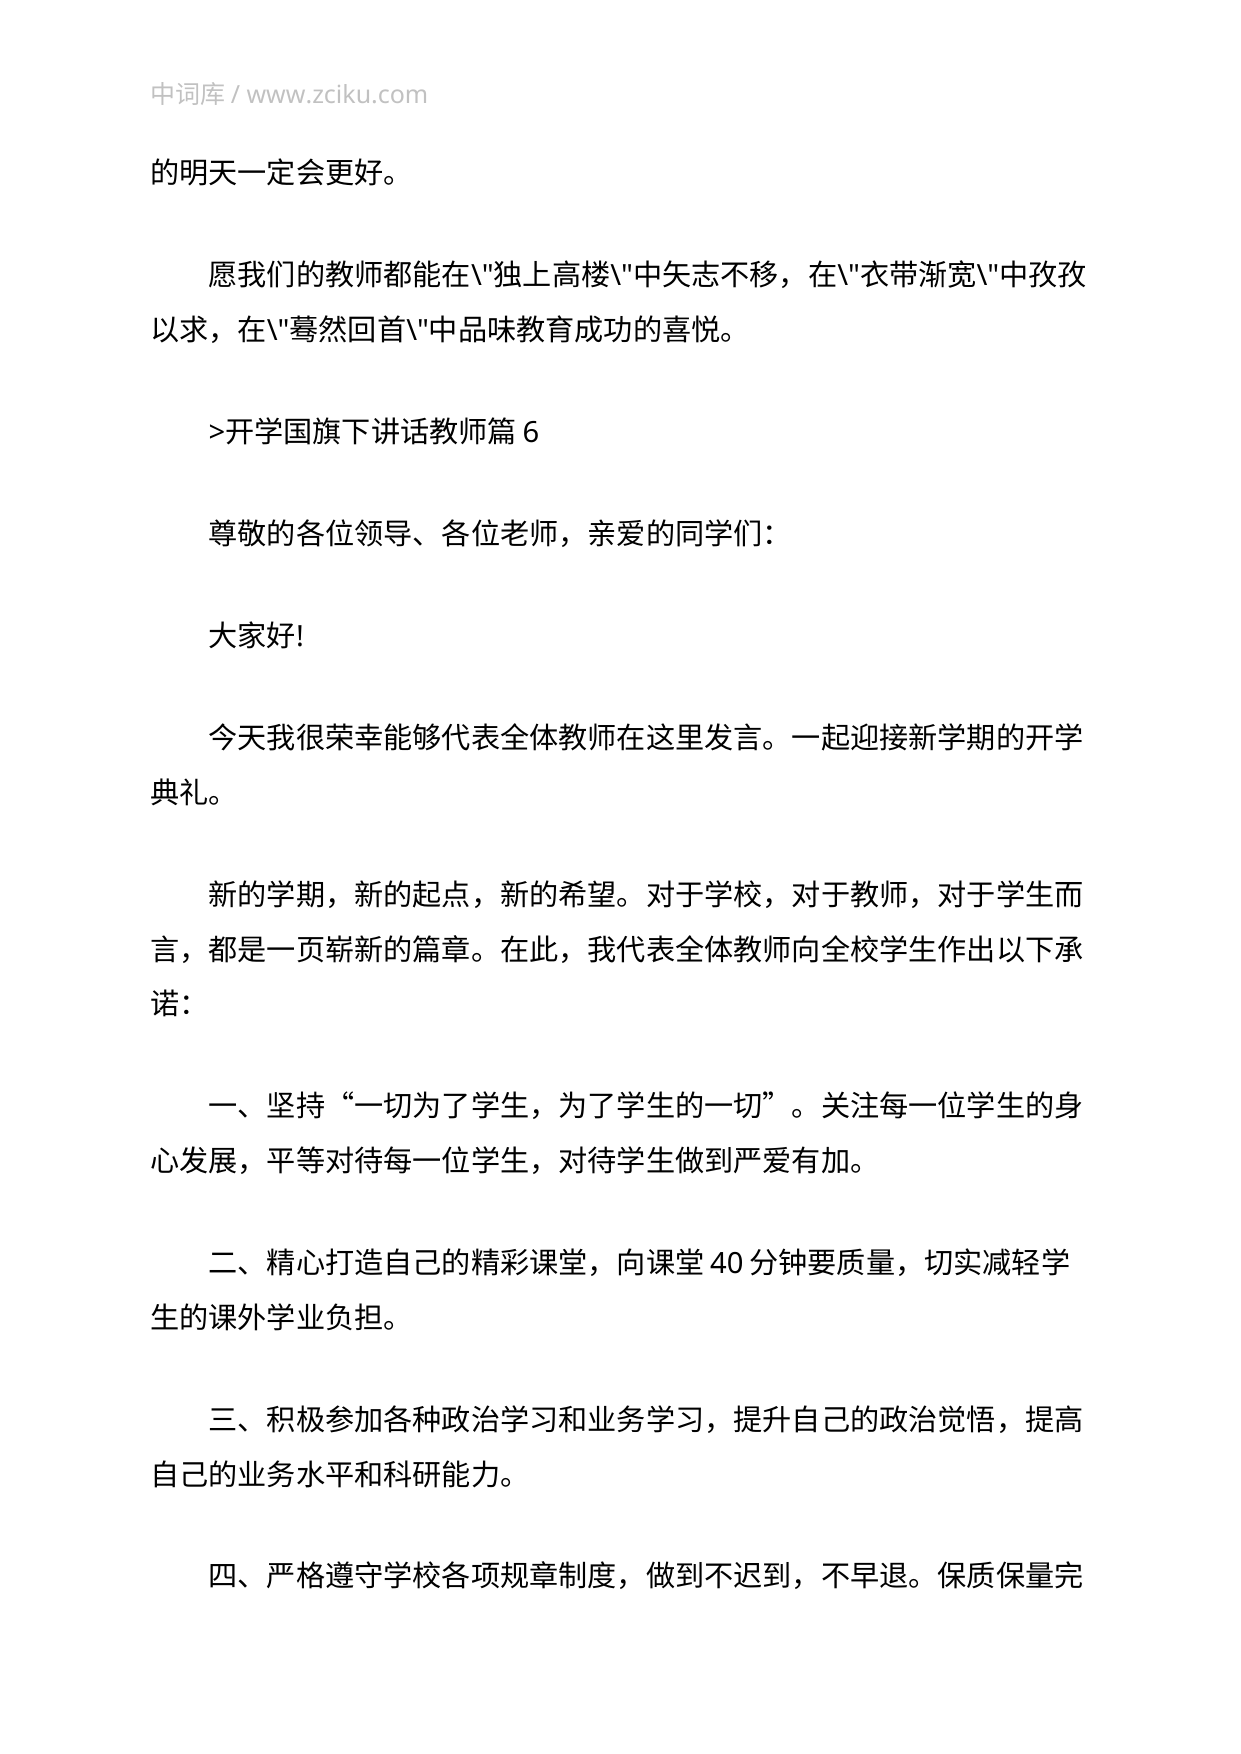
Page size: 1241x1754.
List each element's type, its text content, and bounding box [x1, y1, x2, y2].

text 一、坚持“一切为了学生，为了学生的一切”。关注每一位学生的身心发展，平等对待每一位学生，对待学生做到严爱有加。 [150, 1083, 1090, 1180]
text 大家好! [150, 612, 1090, 655]
text 今天我很荣幸能够代表全体教师在这里发言。一起迎接新学期的开学典礼。 [150, 714, 1090, 812]
text 愿我们的教师都能在\"独上高楼\"中矢志不移，在\"衣带渐宽\"中孜孜以求，在\"蓦然回首\"中品味教育成功的喜悦。 [150, 252, 1090, 349]
text >开学国旗下讲话教师篇6 [150, 409, 1090, 451]
text 新的学期，新的起点，新的希望。对于学校，对于教师，对于学生而言，都是一页崭新的篇章。在此，我代表全体教师向全校学生作出以下承诺： [150, 871, 1090, 1023]
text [150, 150, 1090, 192]
text 二、精心打造自己的精彩课堂，向课堂40分钟要质量，切实减轻学生的课外学业负担。 [150, 1239, 1090, 1337]
text 三、积极参加各种政治学习和业务学习，提升自己的政治觉悟，提高自己的业务水平和科研能力。 [150, 1396, 1090, 1493]
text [150, 1553, 1090, 1595]
text 尊敬的各位领导、各位老师，亲爱的同学们： [150, 511, 1090, 553]
